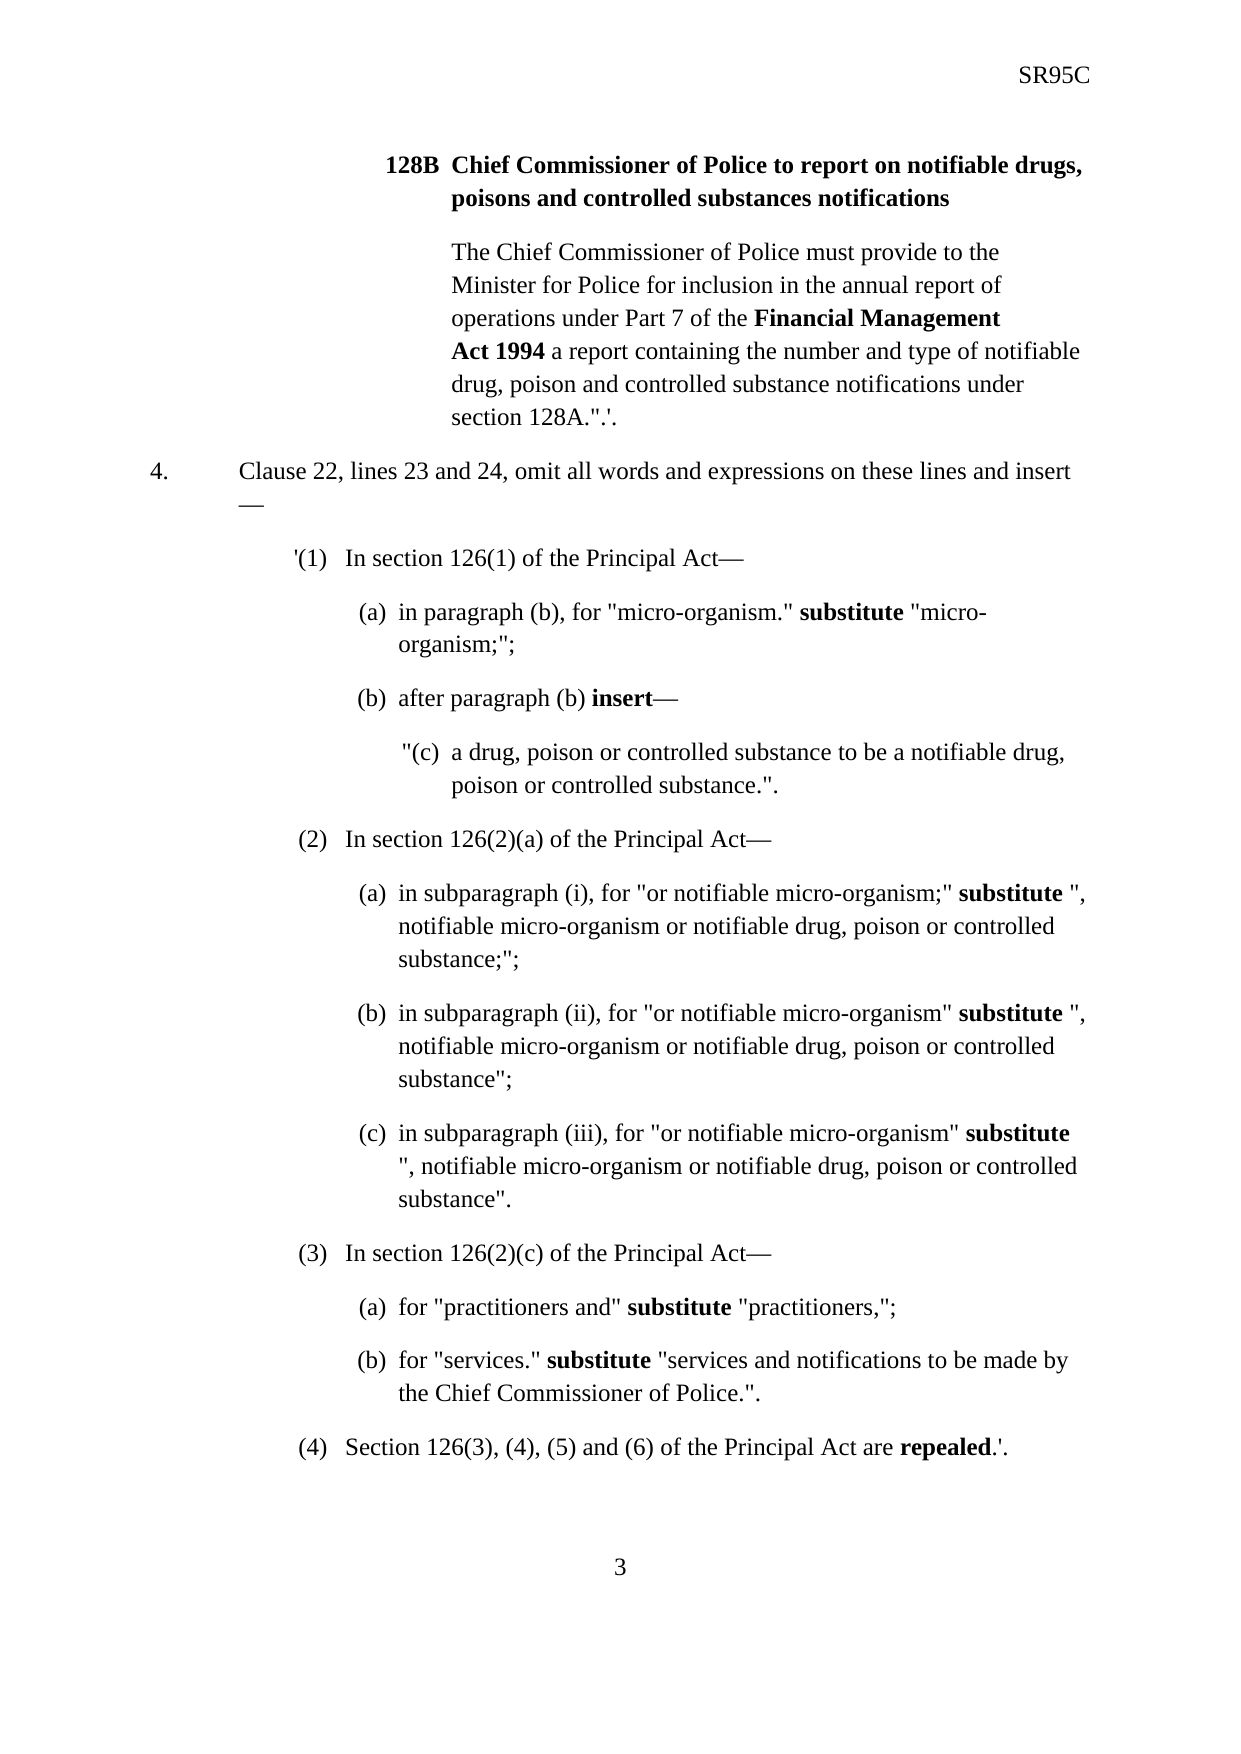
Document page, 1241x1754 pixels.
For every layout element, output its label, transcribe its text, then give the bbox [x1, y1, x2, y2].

subtitle "(c) a drug, poison or controlled substance to be a notifiable drug, poison or controlled substance.". [150, 737, 1090, 799]
subtitle (a) in paragraph (b), for "micro-organism." substitute "micro-organism;"; [150, 597, 1090, 658]
subtitle (a) for "practitioners and" substitute "practitioners,"; [150, 1292, 1090, 1320]
subtitle (a) in subparagraph (i), for "or notifiable micro-organism;" substitute ", notifiable micro-organism or notifiable drug, poison or controlled substance;"; [150, 878, 1090, 973]
subtitle (b) after paragraph (b) insert— [150, 683, 1090, 712]
list Clause 22, lines 23 and 24, omit all words and expressions on these lines and insert— [150, 456, 1090, 518]
subtitle (c) in subparagraph (iii), for "or notifiable micro-organism" substitute ", notifiable micro-organism or notifiable drug, poison or controlled substance". [150, 1118, 1090, 1213]
subtitle (b) in subparagraph (ii), for "or notifiable micro-organism" substitute ", notifiable micro-organism or notifiable drug, poison or controlled substance"; [150, 998, 1090, 1093]
subtitle 128B Chief Commissioner of Police to report on notifiable drugs, poisons and controlled substances notifications [150, 150, 1090, 212]
subtitle (4) Section 126(3), (4), (5) and (6) of the Principal Act are repealed.'. [150, 1432, 1090, 1461]
subtitle The Chief Commissioner of Police must provide to the Minister for Police for inclusion in the annual report of operations under Part 7 of the Financial Management Act 1994 a report containing the number and type of notifiable drug, poison and controlled substance notifications under section 128A.".'. [451, 237, 1090, 431]
subtitle (2) In section 126(2)(a) of the Principal Act— [150, 824, 1090, 853]
subtitle (b) for "services." substitute "services and notifications to be made by the Chief Commissioner of Police.". [150, 1345, 1090, 1407]
subtitle (3) In section 126(2)(c) of the Principal Act— [150, 1238, 1090, 1266]
subtitle '(1) In section 126(1) of the Principal Act— [150, 543, 1090, 571]
